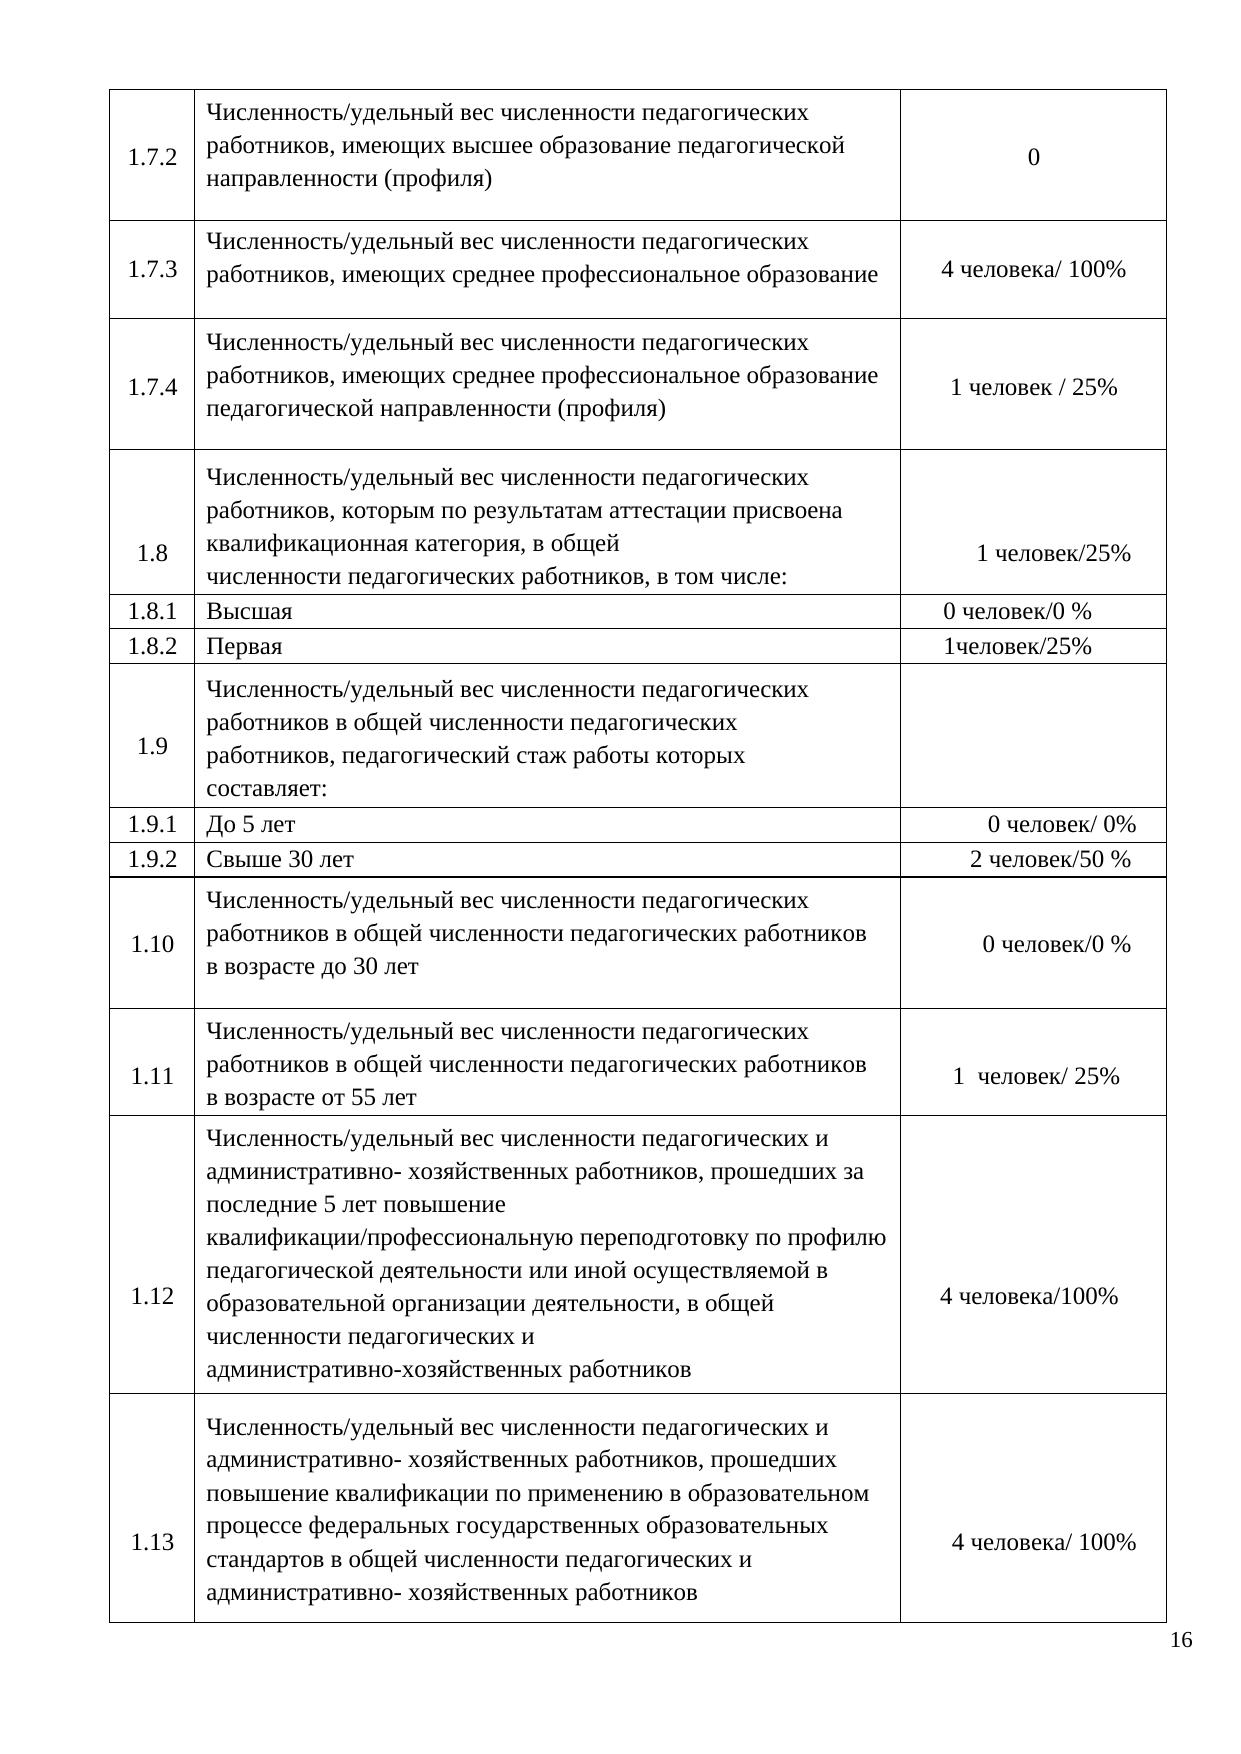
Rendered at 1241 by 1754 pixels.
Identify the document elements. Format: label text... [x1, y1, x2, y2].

table_cell 1.8 [110, 450, 194, 593]
table_cell 1.7.2 [110, 90, 194, 220]
table_cell Численность/удельный вес численности педагогических работников, имеющих среднее профессиональное образование [195, 221, 900, 318]
table_cell 1.9 [110, 664, 194, 807]
table_cell 1.12 [110, 1116, 194, 1393]
table_cell Численность/удельный вес численности педагогических работников, которым по результатам аттестации присвоена квалификационная категория, в общей численности педагогических работников, в том числе: [195, 450, 900, 593]
table_cell 1 человек / 25% [901, 319, 1166, 449]
table_cell 1.9.2 [110, 843, 194, 876]
table_cell Численность/удельный вес численности педагогических работников, имеющих среднее профессиональное образование педагогической направленности (профиля) [195, 319, 900, 449]
table_cell 0 человек/0 % [901, 595, 1166, 628]
table_cell 4 человека/100% [901, 1116, 1166, 1393]
table_cell [901, 664, 1166, 807]
table_cell 1.8.2 [110, 629, 194, 663]
table_cell Численность/удельный вес численности педагогических работников в общей численности педагогических работников, педагогический стаж работы которых составляет: [195, 664, 900, 807]
table_cell Свыше 30 лет [195, 843, 900, 876]
table_cell 1 человек/25% [901, 450, 1166, 593]
table_cell 4 человека/ 100% [901, 1394, 1166, 1622]
table_cell Численность/удельный вес численности педагогических и административно- хозяйственных работников, прошедших за последние 5 лет повышение квалификации/профессиональную переподготовку по профилю педагогической деятельности или иной осуществляемой в образовательной организации деятельности, в общей численности педагогических и административно-хозяйственных работников [195, 1116, 900, 1393]
table_cell Численность/удельный вес численности педагогических и административно- хозяйственных работников, прошедших повышение квалификации по применению в образовательном процессе федеральных государственных образовательных стандартов в общей численности педагогических и административно- хозяйственных работников [195, 1394, 900, 1622]
table_cell 1.7.4 [110, 319, 194, 449]
table_cell Численность/удельный вес численности педагогических работников, имеющих высшее образование педагогической направленности (профиля) [195, 90, 900, 220]
table_cell Численность/удельный вес численности педагогических работников в общей численности педагогических работников в возрасте до 30 лет [195, 878, 900, 1007]
table_cell 4 человека/ 100% [901, 221, 1166, 318]
table_cell 0 [901, 90, 1166, 220]
table_cell 0 человек/0 % [901, 878, 1166, 1007]
table_cell Первая [195, 629, 900, 663]
table_cell Высшая [195, 595, 900, 628]
table_cell 1.9.1 [110, 808, 194, 842]
table_cell 1.10 [110, 878, 194, 1007]
table_cell 1человек/25% [901, 629, 1166, 663]
table_cell Численность/удельный вес численности педагогических работников в общей численности педагогических работников в возрасте от 55 лет [195, 1009, 900, 1114]
table_cell 1.8.1 [110, 595, 194, 628]
table_cell До 5 лет [195, 808, 900, 842]
table_cell 0 человек/ 0% [901, 808, 1166, 842]
table_cell 2 человек/50 % [901, 843, 1166, 876]
table_cell 1.7.3 [110, 221, 194, 318]
table_cell 1.13 [110, 1394, 194, 1622]
table_cell 1.11 [110, 1009, 194, 1114]
table_cell 1 человек/ 25% [901, 1009, 1166, 1114]
